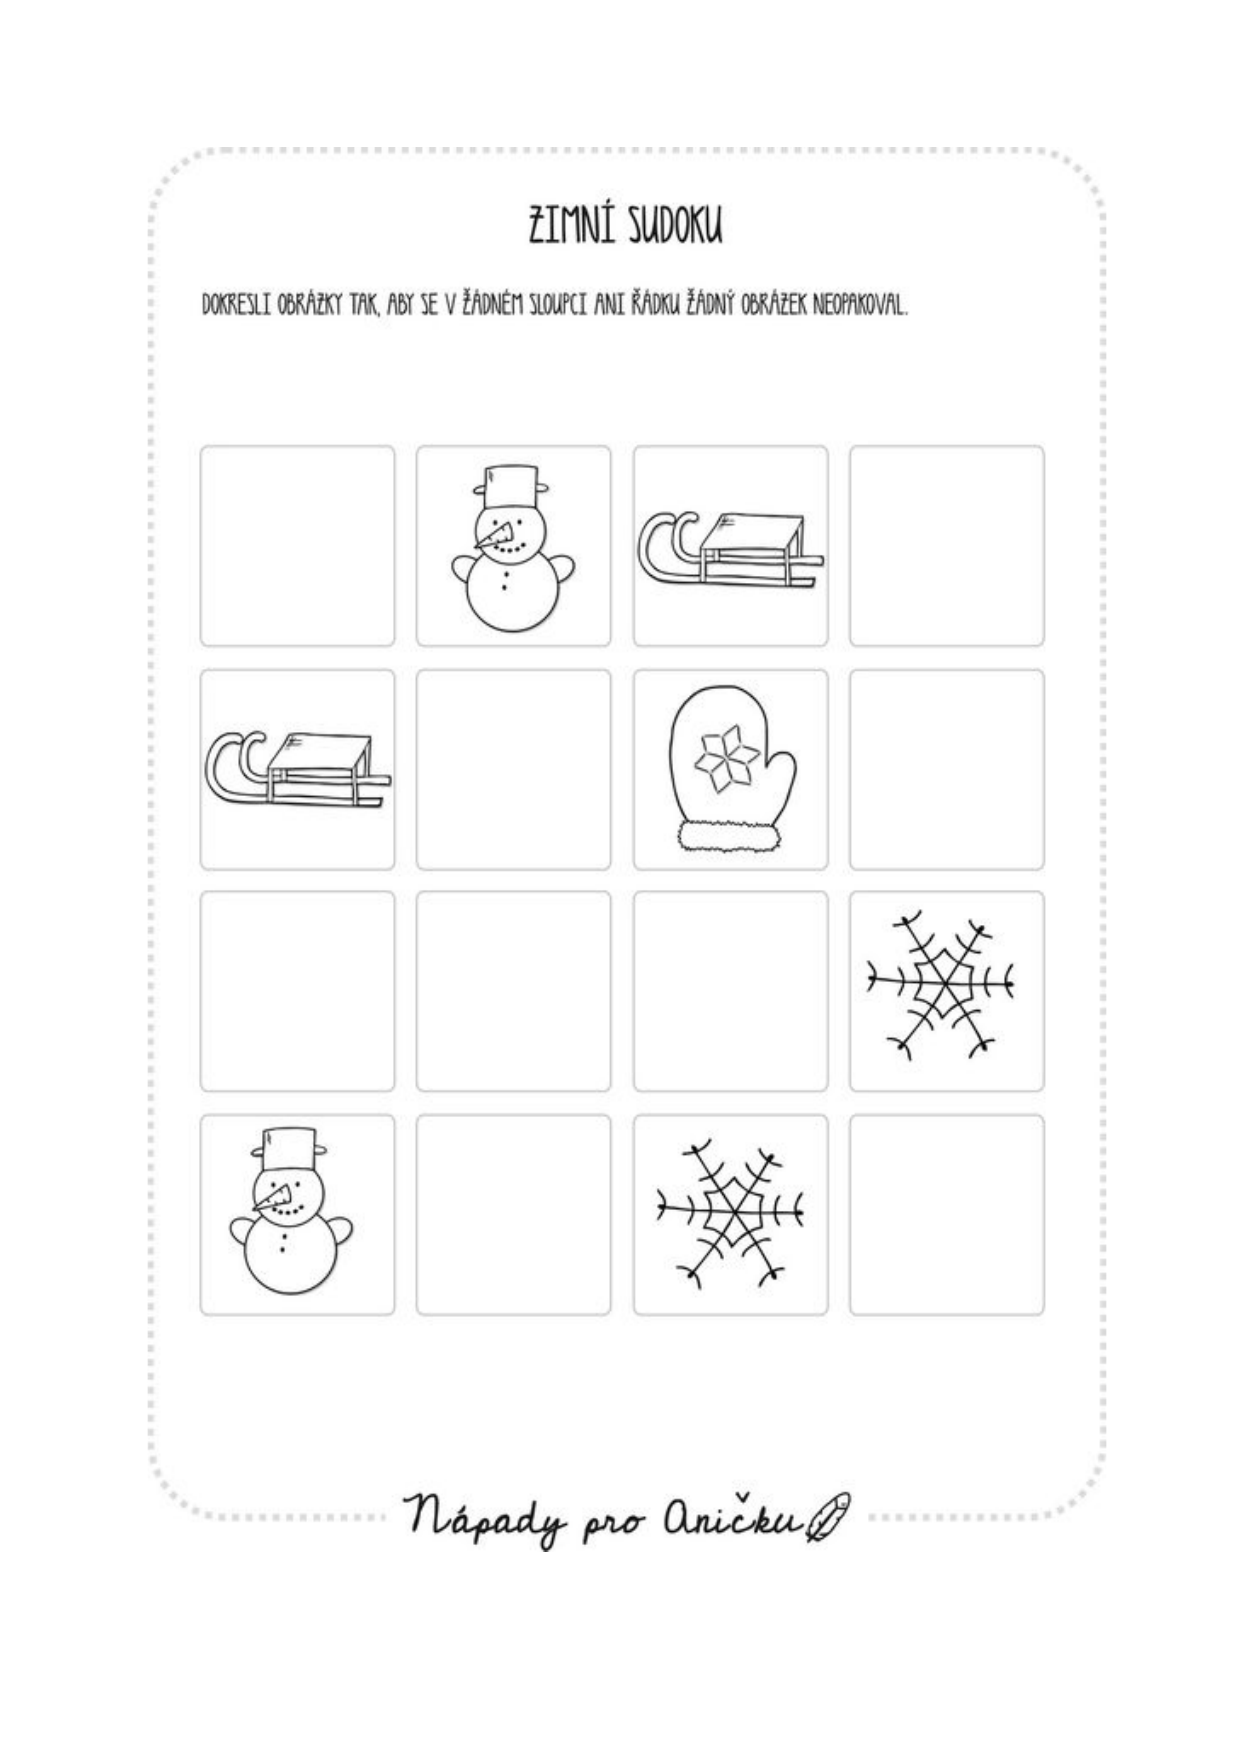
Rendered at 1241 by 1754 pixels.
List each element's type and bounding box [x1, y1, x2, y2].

picture [147, 147, 1107, 1552]
